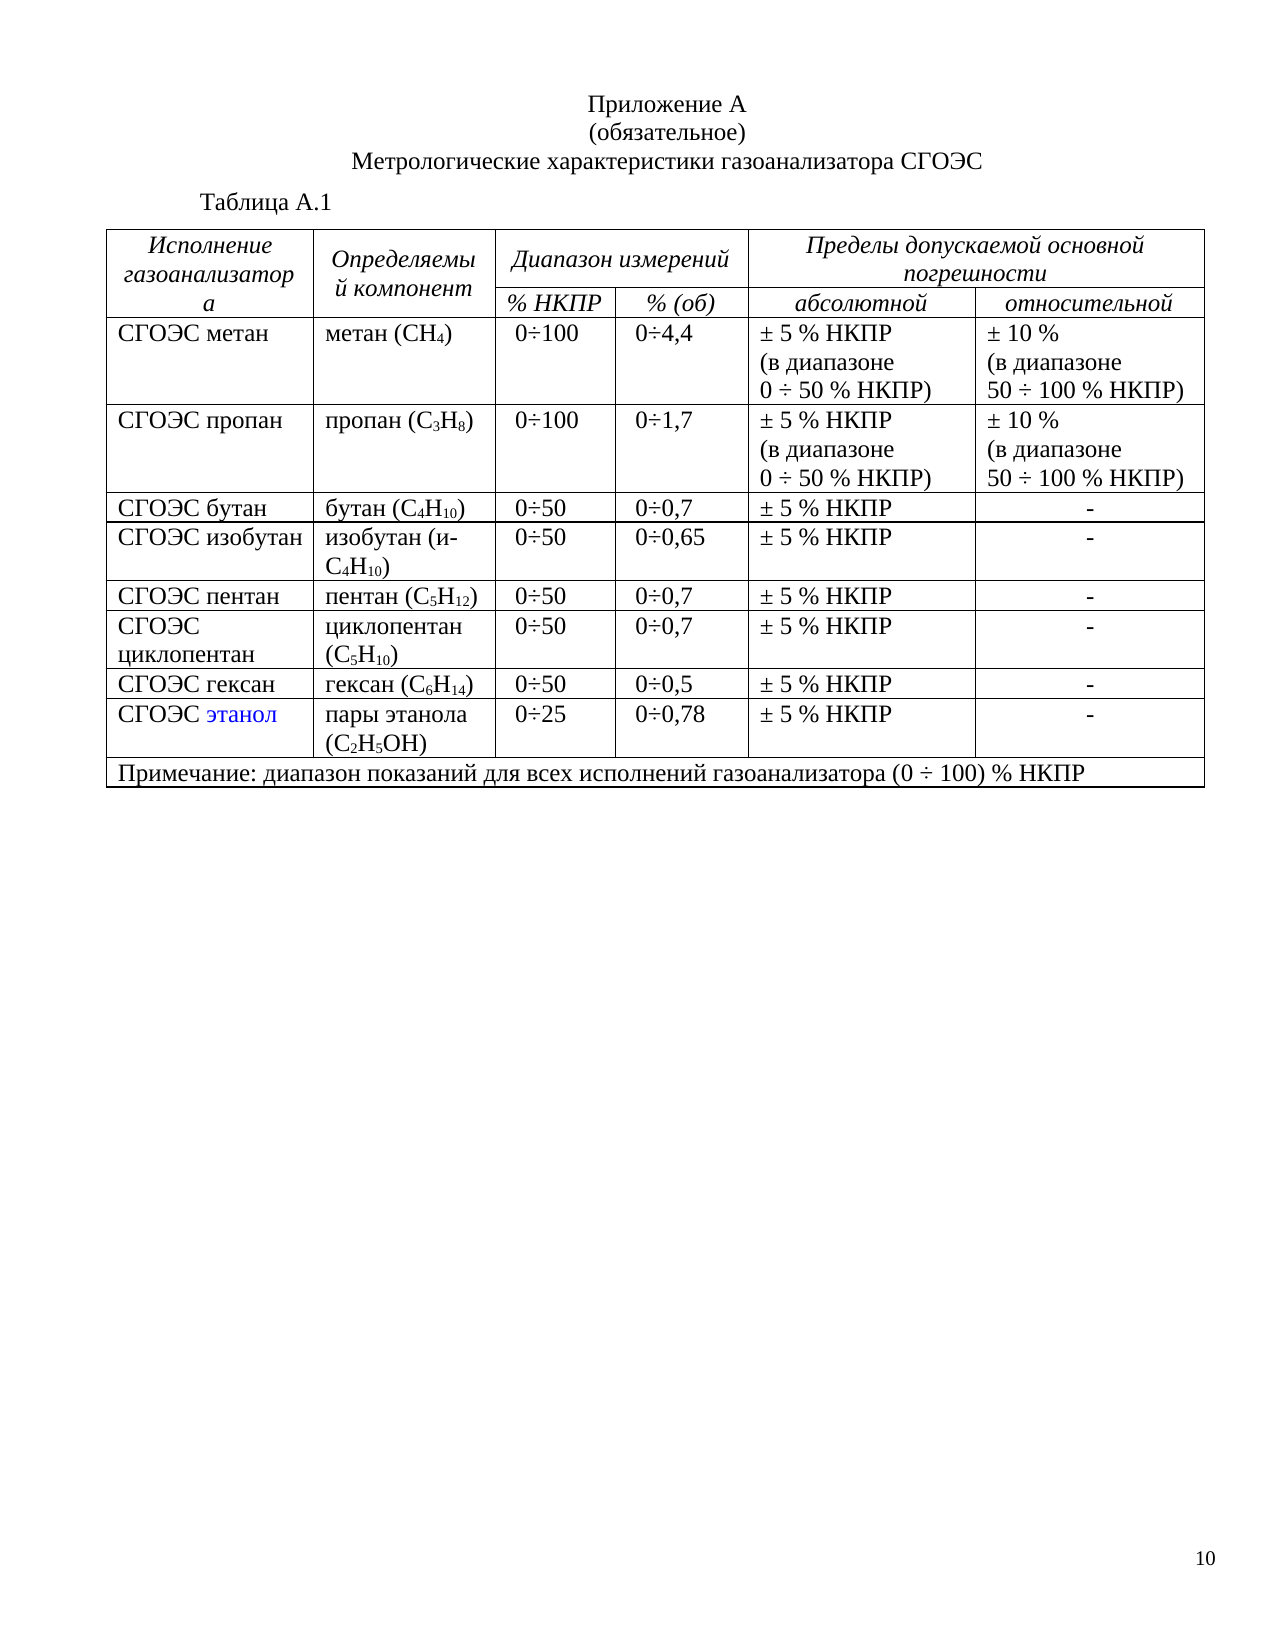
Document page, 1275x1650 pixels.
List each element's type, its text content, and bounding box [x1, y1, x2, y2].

table_cell ± 10 % (в диапазоне 50 ÷ 100 % НКПР) [976, 405, 1204, 492]
table_cell - [976, 699, 1204, 757]
table_cell абсолютной [749, 288, 975, 317]
table_cell ± 5 % НКПР [749, 699, 975, 757]
table_cell метан (CH4) [314, 318, 495, 404]
table_cell 0÷50 [496, 523, 615, 580]
table_cell относительной [976, 288, 1204, 317]
table_cell - [976, 581, 1204, 610]
table_header Диапазон измерений [496, 230, 748, 287]
table_cell бутан (C4H10) [314, 493, 495, 521]
table_cell СГОЭС циклопентан [107, 611, 313, 668]
table_cell СГОЭС пропан [107, 405, 313, 492]
table_cell % (об) [616, 288, 748, 317]
table_cell пентан (C5H12) [314, 581, 495, 610]
table_cell - [976, 669, 1204, 698]
table_cell - [976, 493, 1204, 521]
table_cell 0÷100 [496, 318, 615, 404]
table_cell ± 5 % НКПР [749, 581, 975, 610]
table_cell СГОЭС метан [107, 318, 313, 404]
table_cell 0÷25 [496, 699, 615, 757]
table_cell изобутан (и-C4H10) [314, 523, 495, 580]
table_cell 0÷50 [496, 493, 615, 521]
table_cell пары этанола (C2H5OH) [314, 699, 495, 757]
table_cell 0÷50 [496, 669, 615, 698]
table_header Определяемый компонент [314, 230, 495, 317]
table_cell СГОЭС этанол [107, 699, 313, 757]
table_cell пропан (C3H8) [314, 405, 495, 492]
table_cell 0÷50 [496, 581, 615, 610]
table_cell % НКПР [496, 288, 615, 317]
table_cell 0÷1,7 [616, 405, 748, 492]
table_header Исполнение газоанализатора [107, 230, 313, 317]
table_cell 0÷0,7 [616, 493, 748, 521]
table_cell 0÷0,7 [616, 611, 748, 668]
text Приложение А (обязательное) [118, 89, 1216, 146]
table_cell ± 5 % НКПР [749, 493, 975, 521]
table_cell ± 5 % НКПР (в диапазоне 0 ÷ 50 % НКПР) [749, 405, 975, 492]
table_cell - [976, 523, 1204, 580]
table_cell 0÷50 [496, 611, 615, 668]
table_cell ± 5 % НКПР (в диапазоне 0 ÷ 50 % НКПР) [749, 318, 975, 404]
table_cell СГОЭС бутан [107, 493, 313, 521]
table_cell ± 5 % НКПР [749, 523, 975, 580]
text Таблица А.1 [118, 187, 1216, 216]
table_cell 0÷0,65 [616, 523, 748, 580]
table_cell ± 10 % (в диапазоне 50 ÷ 100 % НКПР) [976, 318, 1204, 404]
table_cell 0÷0,7 [616, 581, 748, 610]
table_cell 0÷100 [496, 405, 615, 492]
table_cell - [976, 611, 1204, 668]
table_cell ± 5 % НКПР [749, 669, 975, 698]
table_cell гексан (C6H14) [314, 669, 495, 698]
table_cell 0÷0,5 [616, 669, 748, 698]
table_cell 0÷4,4 [616, 318, 748, 404]
table_cell 0÷0,78 [616, 699, 748, 757]
table_cell ± 5 % НКПР [749, 611, 975, 668]
table_cell СГОЭС гексан [107, 669, 313, 698]
table_cell Примечание: диапазон показаний для всех исполнений газоанализатора (0 ÷ 100) % НКПР [107, 758, 1204, 786]
table_cell циклопентан (C5H10) [314, 611, 495, 668]
table_header Пределы допускаемой основной погрешности [749, 230, 1204, 287]
table_cell СГОЭС пентан [107, 581, 313, 610]
table_cell СГОЭС изобутан [107, 523, 313, 580]
text Метрологические характеристики газоанализатора СГОЭС [118, 146, 1216, 175]
